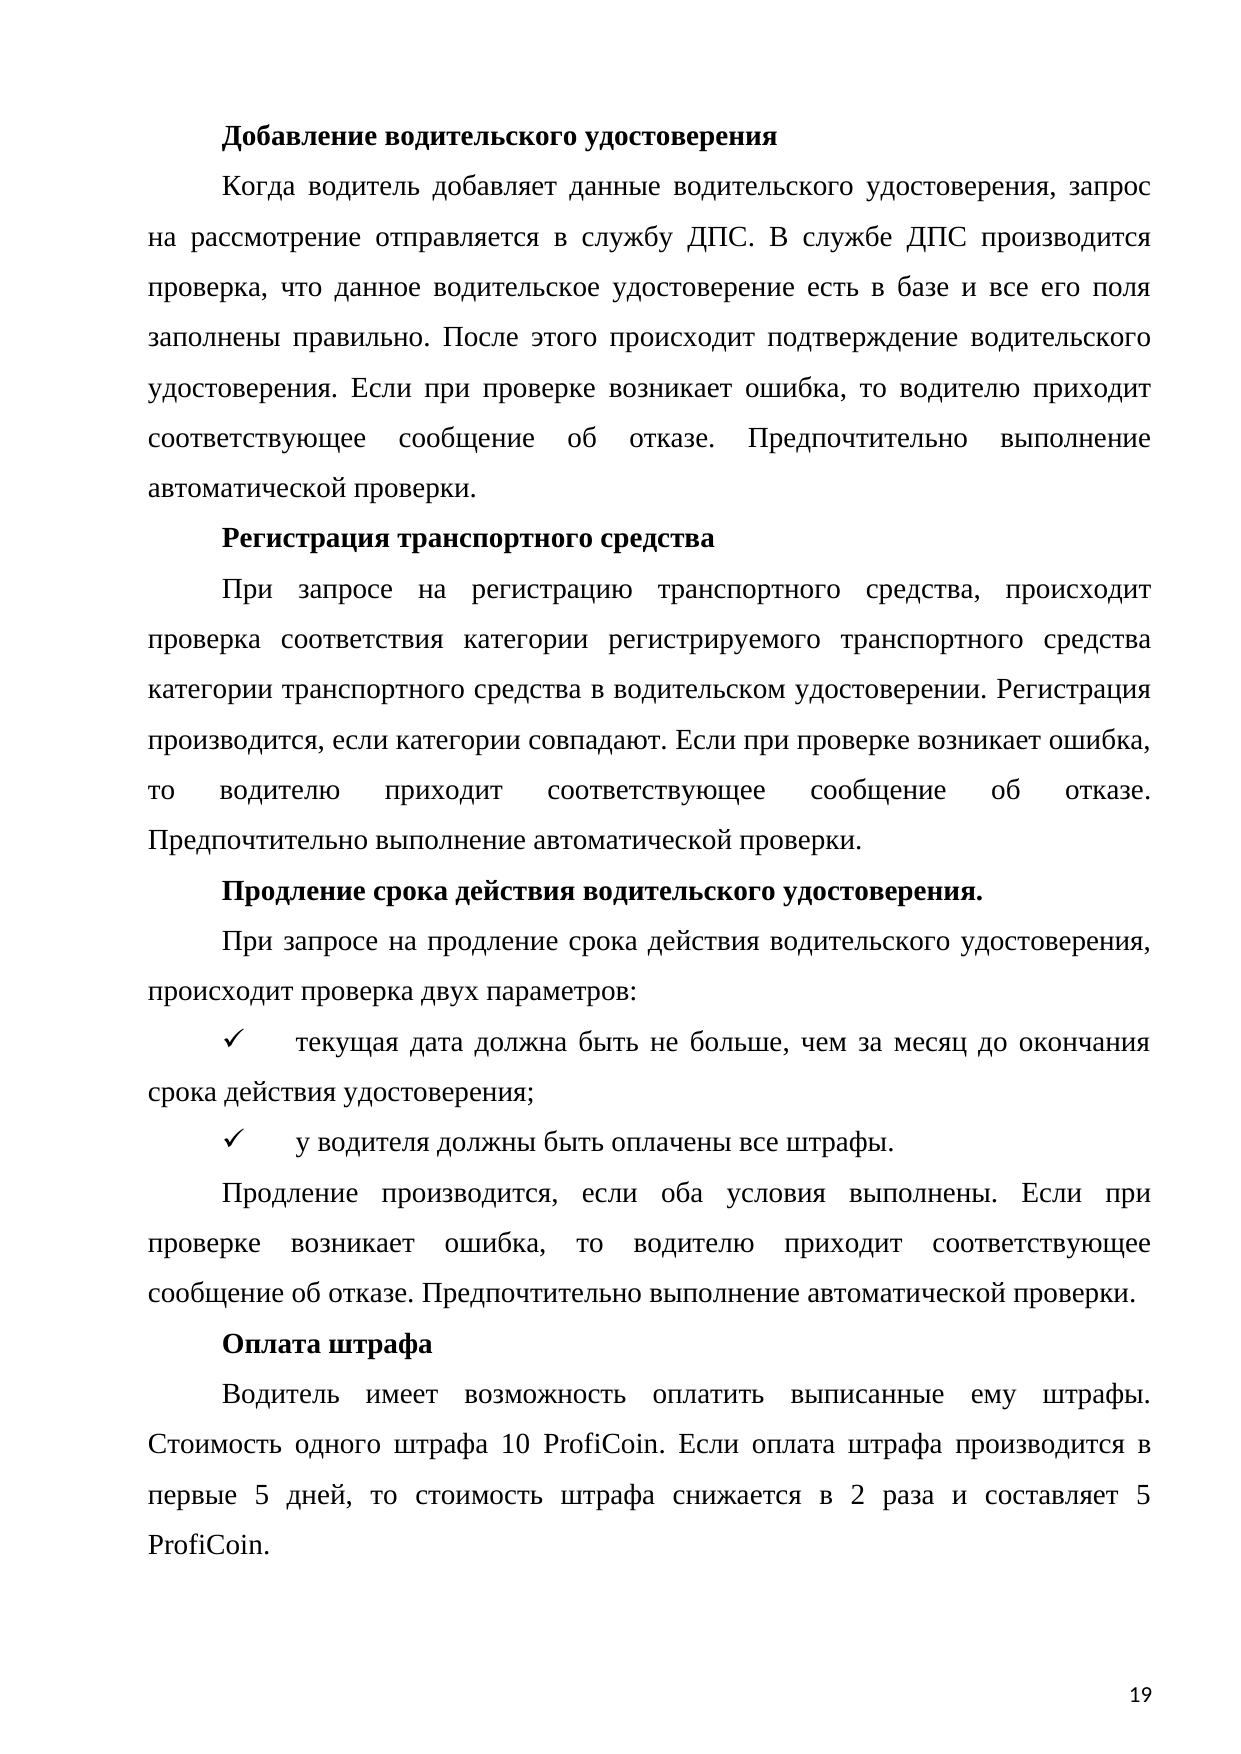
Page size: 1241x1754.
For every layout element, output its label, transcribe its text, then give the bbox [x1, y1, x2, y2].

text Оплата штрафа [148, 1326, 1152, 1359]
text При запросе на регистрацию транспортного средства, происходит проверка соответствия категории регистрируемого транспортного средства категории транспортного средства в водительском удостоверении. Регистрация производится, если категории совпадают. Если при проверке возникает ошибка, то водителю приходит соответствующее сообщение об отказе. Предпочтительно выполнение автоматической проверки. [148, 571, 1152, 856]
list текущая дата должна быть не больше, чем за месяц до окончания срока действия удостоверения; [148, 1024, 1152, 1108]
text Добавление водительского удостоверения [148, 118, 1152, 152]
text Водитель имеет возможность оплатить выписанные ему штрафы. Стоимость одного штрафа 10 ProfiCoin. Если оплата штрафа производится в первые 5 дней, то стоимость штрафа снижается в 2 раза и составляет 5 ProfiCoin. [148, 1376, 1152, 1561]
text При запросе на продление срока действия водительского удостоверения, происходит проверка двух параметров: [148, 923, 1152, 1007]
text Продление производится, если оба условия выполнены. Если при проверке возникает ошибка, то водителю приходит соответствующее сообщение об отказе. Предпочтительно выполнение автоматической проверки. [148, 1175, 1152, 1309]
list у водителя должны быть оплачены все штрафы. [148, 1124, 1152, 1158]
text Продление срока действия водительского удостоверения. [148, 873, 1152, 906]
text Когда водитель добавляет данные водительского удостоверения, запрос на рассмотрение отправляется в службу ДПС. В службе ДПС производится проверка, что данное водительское удостоверение есть в базе и все его поля заполнены правильно. После этого происходит подтверждение водительского удостоверения. Если при проверке возникает ошибка, то водителю приходит соответствующее сообщение об отказе. Предпочтительно выполнение автоматической проверки. [148, 168, 1152, 504]
text Регистрация транспортного средства [148, 521, 1152, 554]
